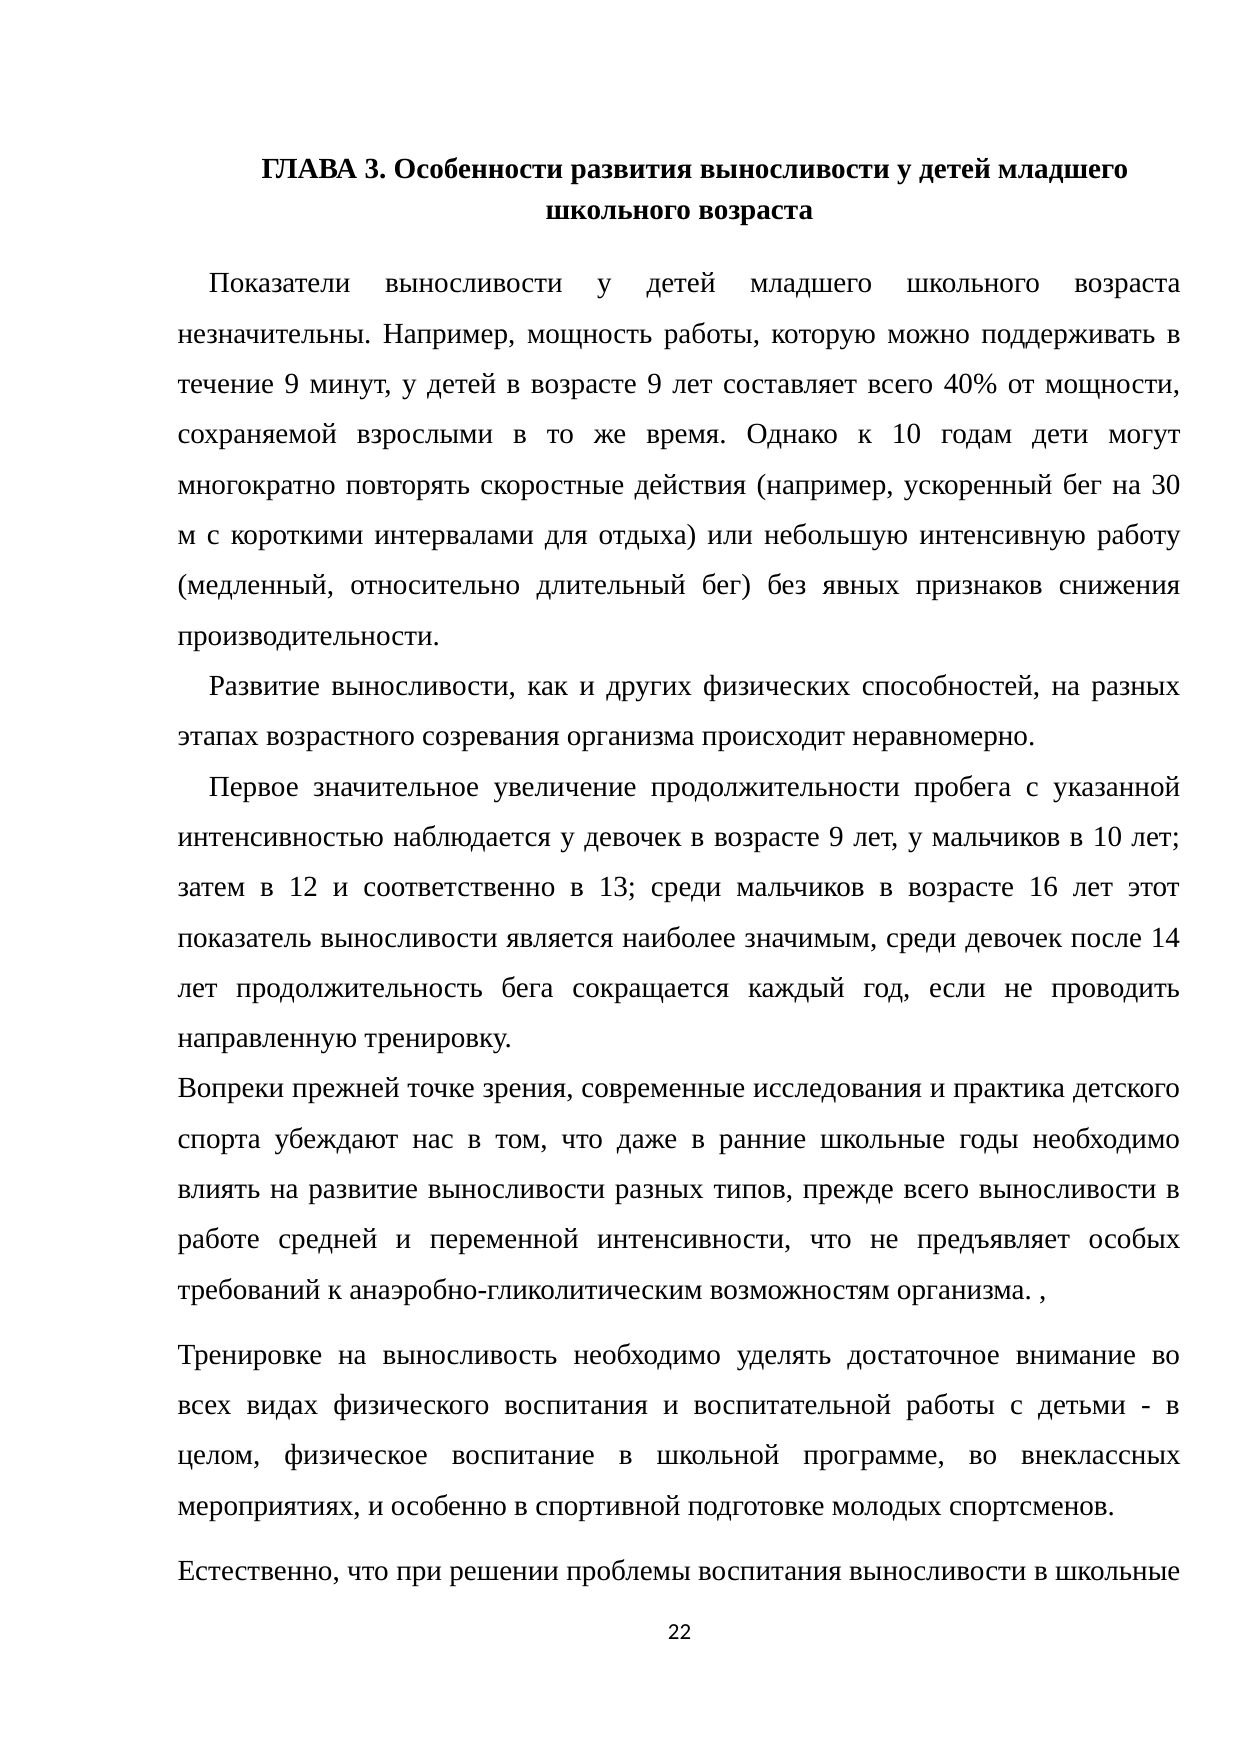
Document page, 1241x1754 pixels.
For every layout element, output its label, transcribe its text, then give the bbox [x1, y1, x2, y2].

text Первое значительное увеличение продолжительности пробега с указанной интенсивностью наблюдается у девочек в возрасте 9 лет, у мальчиков в 10 лет; затем в 12 и соответственно в 13; среди мальчиков в возрасте 16 лет этот показатель выносливости является наиболее значимым, среди девочек после 14 лет продолжительность бега сокращается каждый год, если не проводить направленную тренировку. [177, 769, 1181, 1054]
text Тренировке на выносливость необходимо уделять достаточное внимание во всех видах физического воспитания и воспитательной работы с детьми - в целом, физическое воспитание в школьной программе, во внеклассных мероприятиях, и особенно в спортивной подготовке молодых спортсменов. [177, 1337, 1181, 1521]
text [177, 1553, 1181, 1586]
text Вопреки прежней точке зрения, современные исследования и практика детского спорта убеждают нас в том, что даже в ранние школьные годы необходимо влиять на развитие выносливости разных типов, прежде всего выносливости в работе средней и переменной интенсивности, что не предъявляет особых требований к анаэробно-гликолитическим возможностям организма. , [177, 1071, 1181, 1305]
text ГЛАВА 3. Особенности развития выносливости у детей младшего школьного возраста [177, 152, 1181, 225]
text Показатели выносливости у детей младшего школьного возраста незначительны. Например, мощность работы, которую можно поддерживать в течение 9 минут, у детей в возрасте 9 лет составляет всего 40% от мощности, сохраняемой взрослыми в то же время. Однако к 10 годам дети могут многократно повторять скоростные действия (например, ускоренный бег на 30 м с короткими интервалами для отдыха) или небольшую интенсивную работу (медленный, относительно длительный бег) без явных признаков снижения производительности. [177, 266, 1181, 651]
text Развитие выносливости, как и других физических способностей, на разных этапах возрастного созревания организма происходит неравномерно. [177, 668, 1181, 752]
